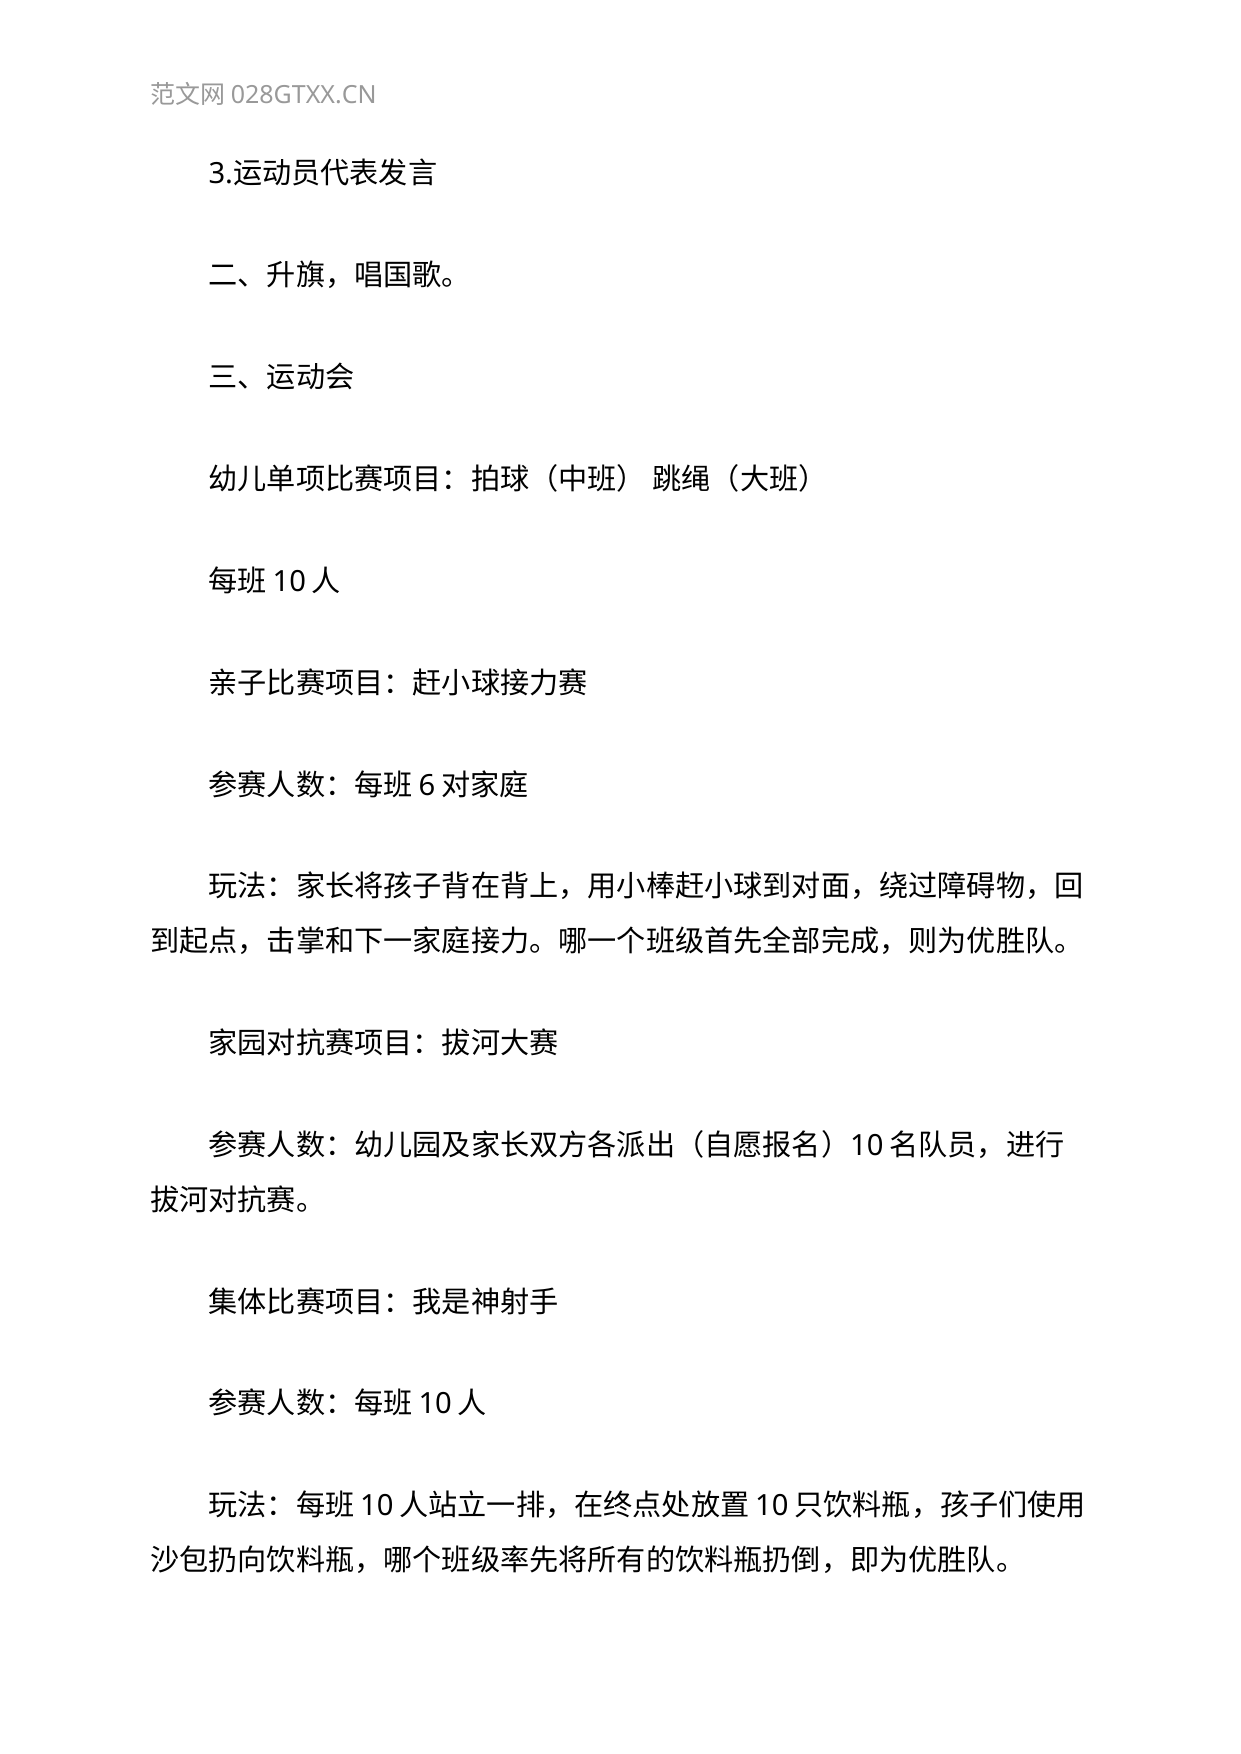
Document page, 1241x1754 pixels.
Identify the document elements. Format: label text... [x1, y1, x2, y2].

text 参赛人数：幼儿园及家长双方各派出（自愿报名）10名队员，进行拔河对抗赛。 [150, 1121, 1090, 1219]
text 二、升旗，唱国歌。 [150, 252, 1090, 294]
text 玩法：每班10人站立一排，在终点处放置10只饮料瓶，孩子们使用沙包扔向饮料瓶，哪个班级率先将所有的饮料瓶扔倒，即为优胜队。 [150, 1482, 1090, 1579]
text 亲子比赛项目：赶小球接力赛 [150, 659, 1090, 702]
text 玩法：家长将孩子背在背上，用小棒赶小球到对面，绕过障碍物，回到起点，击掌和下一家庭接力。哪一个班级首先全部完成，则为优胜队。 [150, 863, 1090, 960]
text 三、运动会 [150, 354, 1090, 396]
text 每班10人 [150, 557, 1090, 600]
text 幼儿单项比赛项目：拍球（中班） 跳绳（大班） [150, 456, 1090, 498]
text 参赛人数：每班10人 [150, 1380, 1090, 1422]
text 家园对抗赛项目：拔河大赛 [150, 1020, 1090, 1062]
text 3.运动员代表发言 [150, 150, 1090, 192]
text 参赛人数：每班6对家庭 [150, 761, 1090, 803]
text 集体比赛项目：我是神射手 [150, 1278, 1090, 1321]
